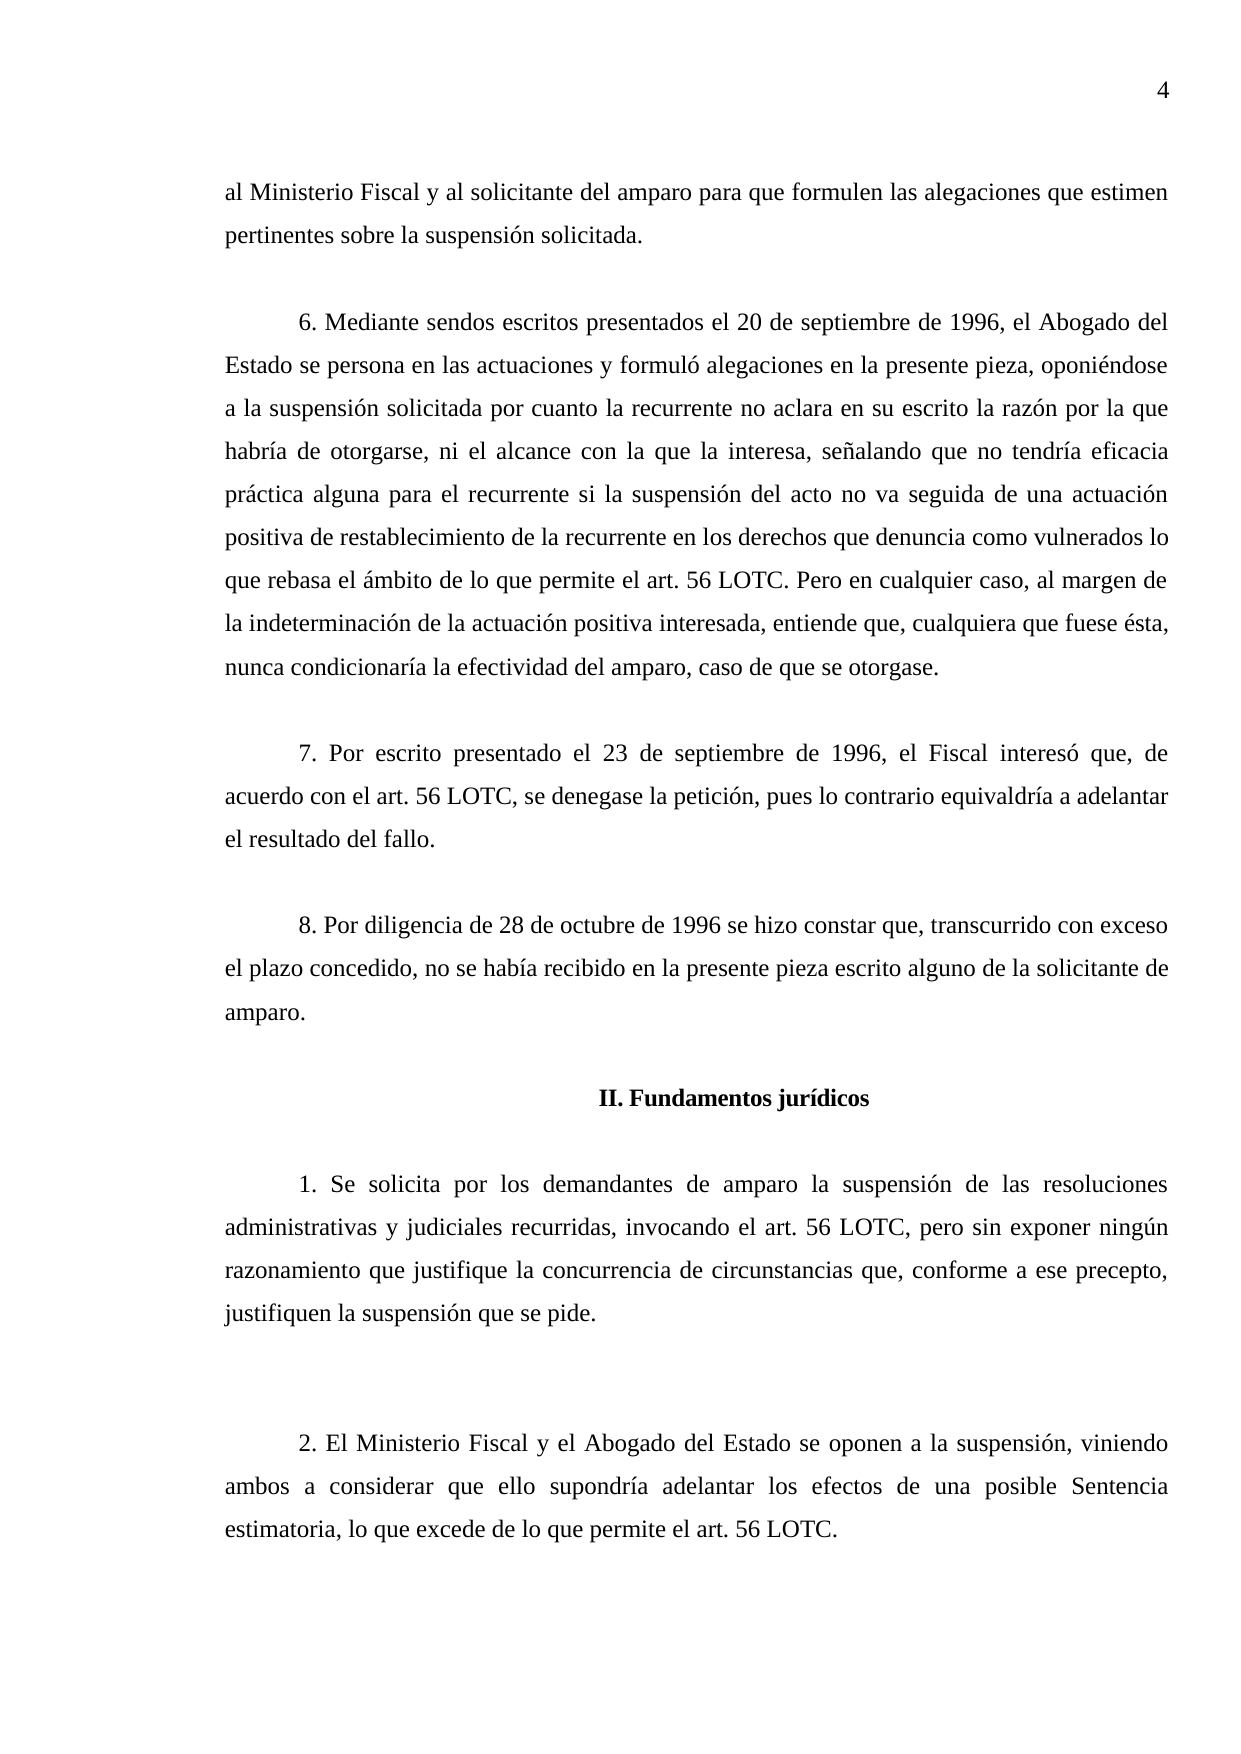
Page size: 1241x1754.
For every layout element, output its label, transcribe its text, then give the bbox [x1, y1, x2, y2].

text 6. Mediante sendos escritos presentados el 20 de septiembre de 1996, el Abogado del Estado se persona en las actuaciones y formuló alegaciones en la presente pieza, oponiéndose a la suspensión solicitada por cuanto la recurrente no aclara en su escrito la razón por la que habría de otorgarse, ni el alcance con la que la interesa, señalando que no tendría eficacia práctica alguna para el recurrente si la suspensión del acto no va seguida de una actuación positiva de restablecimiento de la recurrente en los derechos que denuncia como vulnerados lo que rebasa el ámbito de lo que permite el art. 56 LOTC. Pero en cualquier caso, al margen de la indeterminación de la actuación positiva interesada, entiende que, cualquiera que fuese ésta, nunca condicionaría la efectividad del amparo, caso de que se otorgase. [224, 307, 1169, 680]
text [224, 177, 1169, 249]
text 8. Por diligencia de 28 de octubre de 1996 se hizo constar que, transcurrido con exceso el plazo concedido, no se había recibido en la presente pieza escrito alguno de la solicitante de amparo. [224, 910, 1169, 1025]
subtitle II. Fundamentos jurídicos [224, 1083, 1169, 1112]
text 1. Se solicita por los demandantes de amparo la suspensión de las resoluciones administrativas y judiciales recurridas, invocando el art. 56 LOTC, pero sin exponer ningún razonamiento que justifique la concurrencia de circunstancias que, conforme a ese precepto, justifiquen la suspensión que se pide. [224, 1169, 1169, 1327]
text 2. El Ministerio Fiscal y el Abogado del Estado se oponen a la suspensión, viniendo ambos a considerar que ello supondría adelantar los efectos de una posible Sentencia estimatoria, lo que excede de lo que permite el art. 56 LOTC. [224, 1428, 1169, 1543]
text 7. Por escrito presentado el 23 de septiembre de 1996, el Fiscal interesó que, de acuerdo con el art. 56 LOTC, se denegase la petición, pues lo contrario equivaldría a adelantar el resultado del fallo. [224, 738, 1169, 853]
